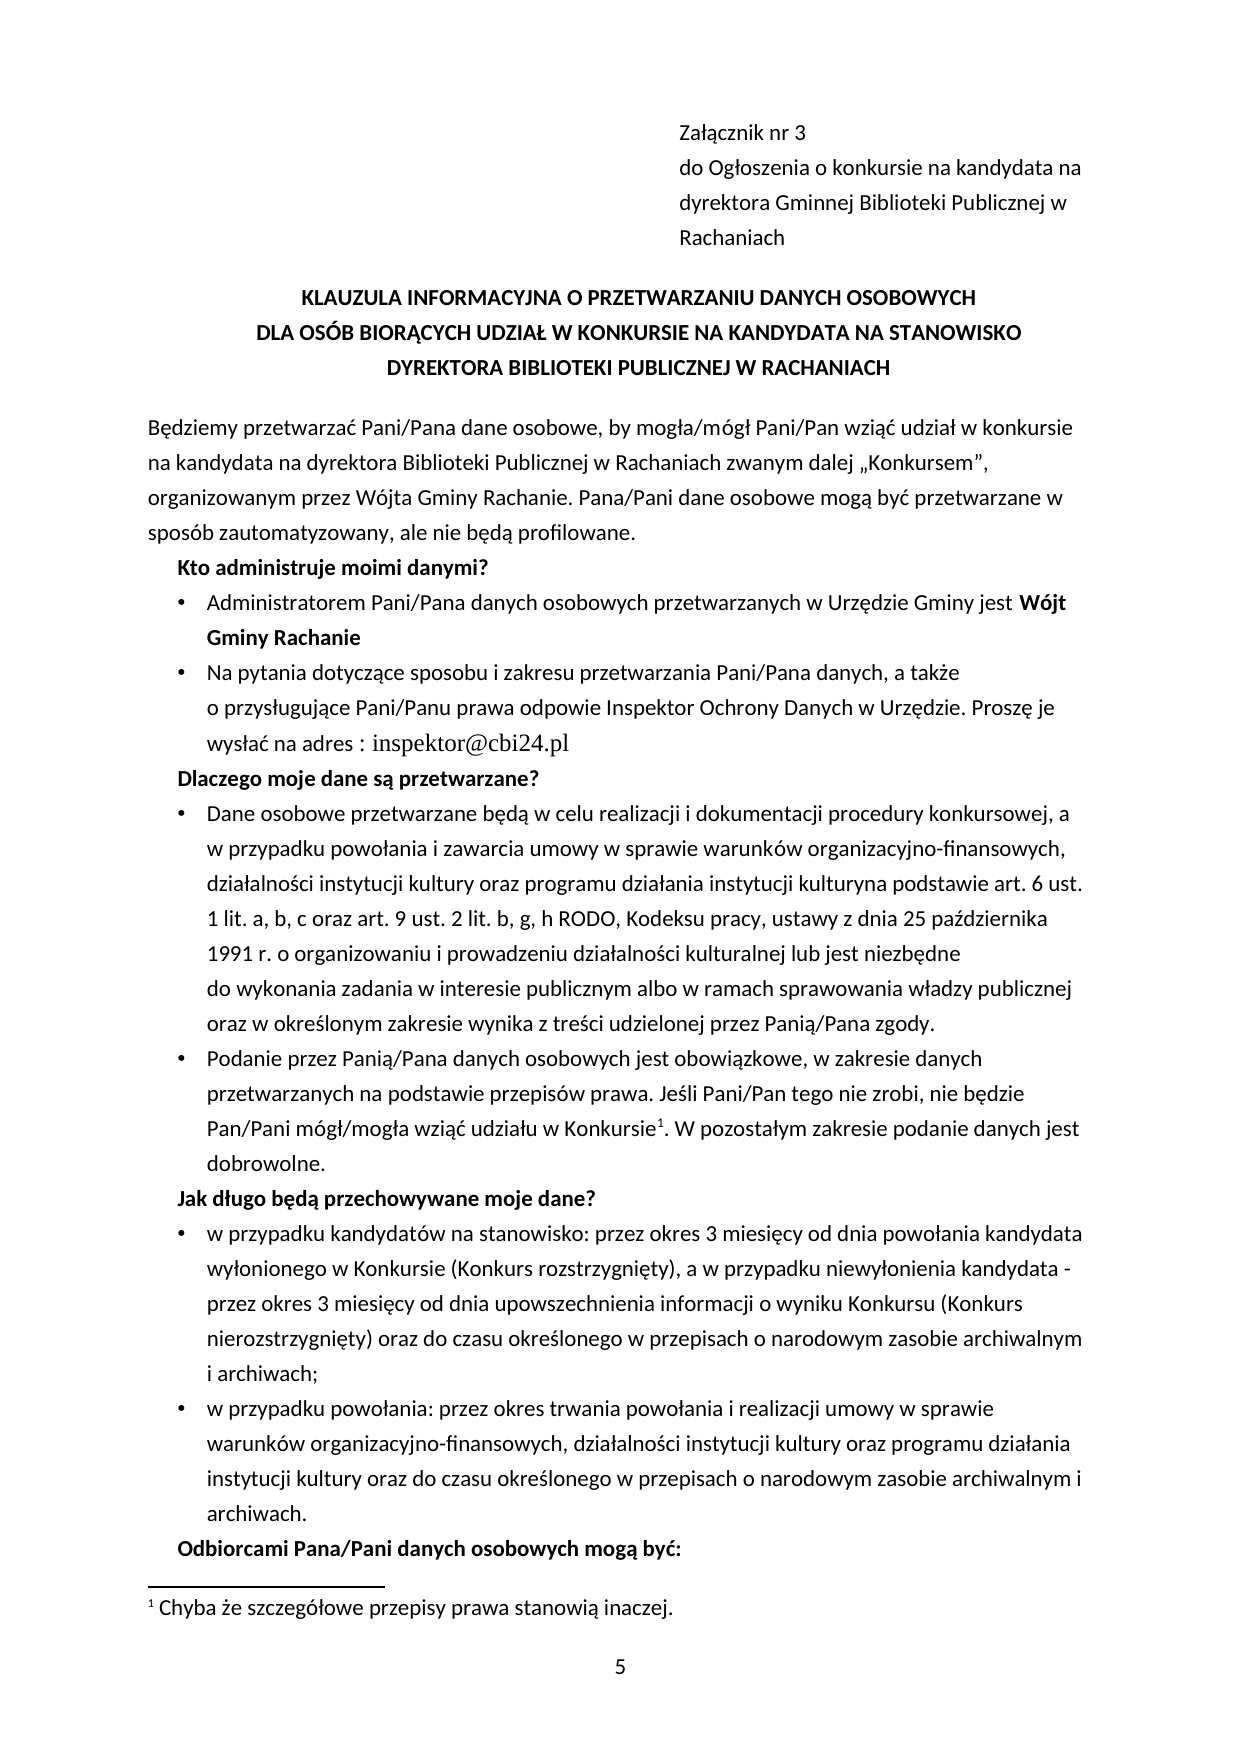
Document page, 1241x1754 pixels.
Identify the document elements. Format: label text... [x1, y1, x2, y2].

text Dlaczego moje dane są przetwarzane? [177, 764, 1093, 793]
list Dane osobowe przetwarzane będą w celu realizacji i dokumentacji procedury konkursowej, a w przypadku powołania i zawarcia umowy w sprawie warunków organizacyjno-finansowych, działalności instytucji kultury oraz programu działania instytucji kulturyna podstawie art. 6 ust. 1 lit. a, b, c oraz art. 9 ust. 2 lit. b, g, h RODO, Kodeksu pracy, ustawy z dnia 25 października 1991 r. o organizowaniu i prowadzeniu działalności kulturalnej lub jest niezbędne do wykonania zadania w interesie publicznym albo w ramach sprawowania władzy publicznej oraz w określonym zakresie wynika z treści udzielonej przez Panią/Pana zgody. [177, 799, 1093, 1038]
list w przypadku powołania: przez okres trwania powołania i realizacji umowy w sprawie warunków organizacyjno-finansowych, działalności instytucji kultury oraz programu działania instytucji kultury oraz do czasu określonego w przepisach o narodowym zasobie archiwalnym i archiwach. [177, 1394, 1093, 1528]
list Administratorem Pani/Pana danych osobowych przetwarzanych w Urzędzie Gminy jest Wójt Gminy Rachanie [177, 588, 1093, 651]
text DYREKTORA BIBLIOTEKI PUBLICZNEJ W RACHANIACH [185, 353, 1093, 381]
list Podanie przez Panią/Pana danych osobowych jest obowiązkowe, w zakresie danych przetwarzanych na podstawie przepisów prawa. Jeśli Pani/Pan tego nie zrobi, nie będzie Pan/Pani mógł/mogła wziąć udziału w Konkursie. W pozostałym zakresie podanie danych jest dobrowolne. [177, 1044, 1093, 1178]
text Załącznik nr 3 [679, 118, 1093, 146]
text do Ogłoszenia o konkursie na kandydata na [679, 153, 1093, 181]
text dyrektora Gminnej Biblioteki Publicznej w Rachaniach [679, 188, 1093, 251]
list w przypadku kandydatów na stanowisko: przez okres 3 miesięcy od dnia powołania kandydata wyłonionego w Konkursie (Konkurs rozstrzygnięty), a w przypadku niewyłonienia kandydata - przez okres 3 miesięcy od dnia upowszechnienia informacji o wyniku Konkursu (Konkurs nierozstrzygnięty) oraz do czasu określonego w przepisach o narodowym zasobie archiwalnym i archiwach; [177, 1219, 1093, 1388]
text Kto administruje moimi danymi? [177, 553, 1093, 581]
text Jak długo będą przechowywane moje dane? [177, 1184, 1093, 1213]
text Odbiorcami Pana/Pani danych osobowych mogą być: [177, 1534, 1093, 1563]
text DLA OSÓB BIORĄCYCH UDZIAŁ W KONKURSIE NA KANDYDATA NA STANOWISKO [185, 318, 1093, 346]
text Będziemy przetwarzać Pani/Pana dane osobowe, by mogła/mógł Pani/Pan wziąć udział w konkursie na kandydata na dyrektora Biblioteki Publicznej w Rachaniach zwanym dalej „Konkursem”, organizowanym przez Wójta Gminy Rachanie. Pana/Pani dane osobowe mogą być przetwarzane w sposób zautomatyzowany, ale nie będą profilowane. [148, 413, 1093, 546]
list Na pytania dotyczące sposobu i zakresu przetwarzania Pani/Pana danych, a także o przysługujące Pani/Panu prawa odpowie Inspektor Ochrony Danych w Urzędzie. Proszę je wysłać na adres : inspektor@cbi24.pl [177, 658, 1093, 757]
text KLAUZULA INFORMACYJNA O PRZETWARZANIU DANYCH OSOBOWYCH [185, 283, 1093, 311]
